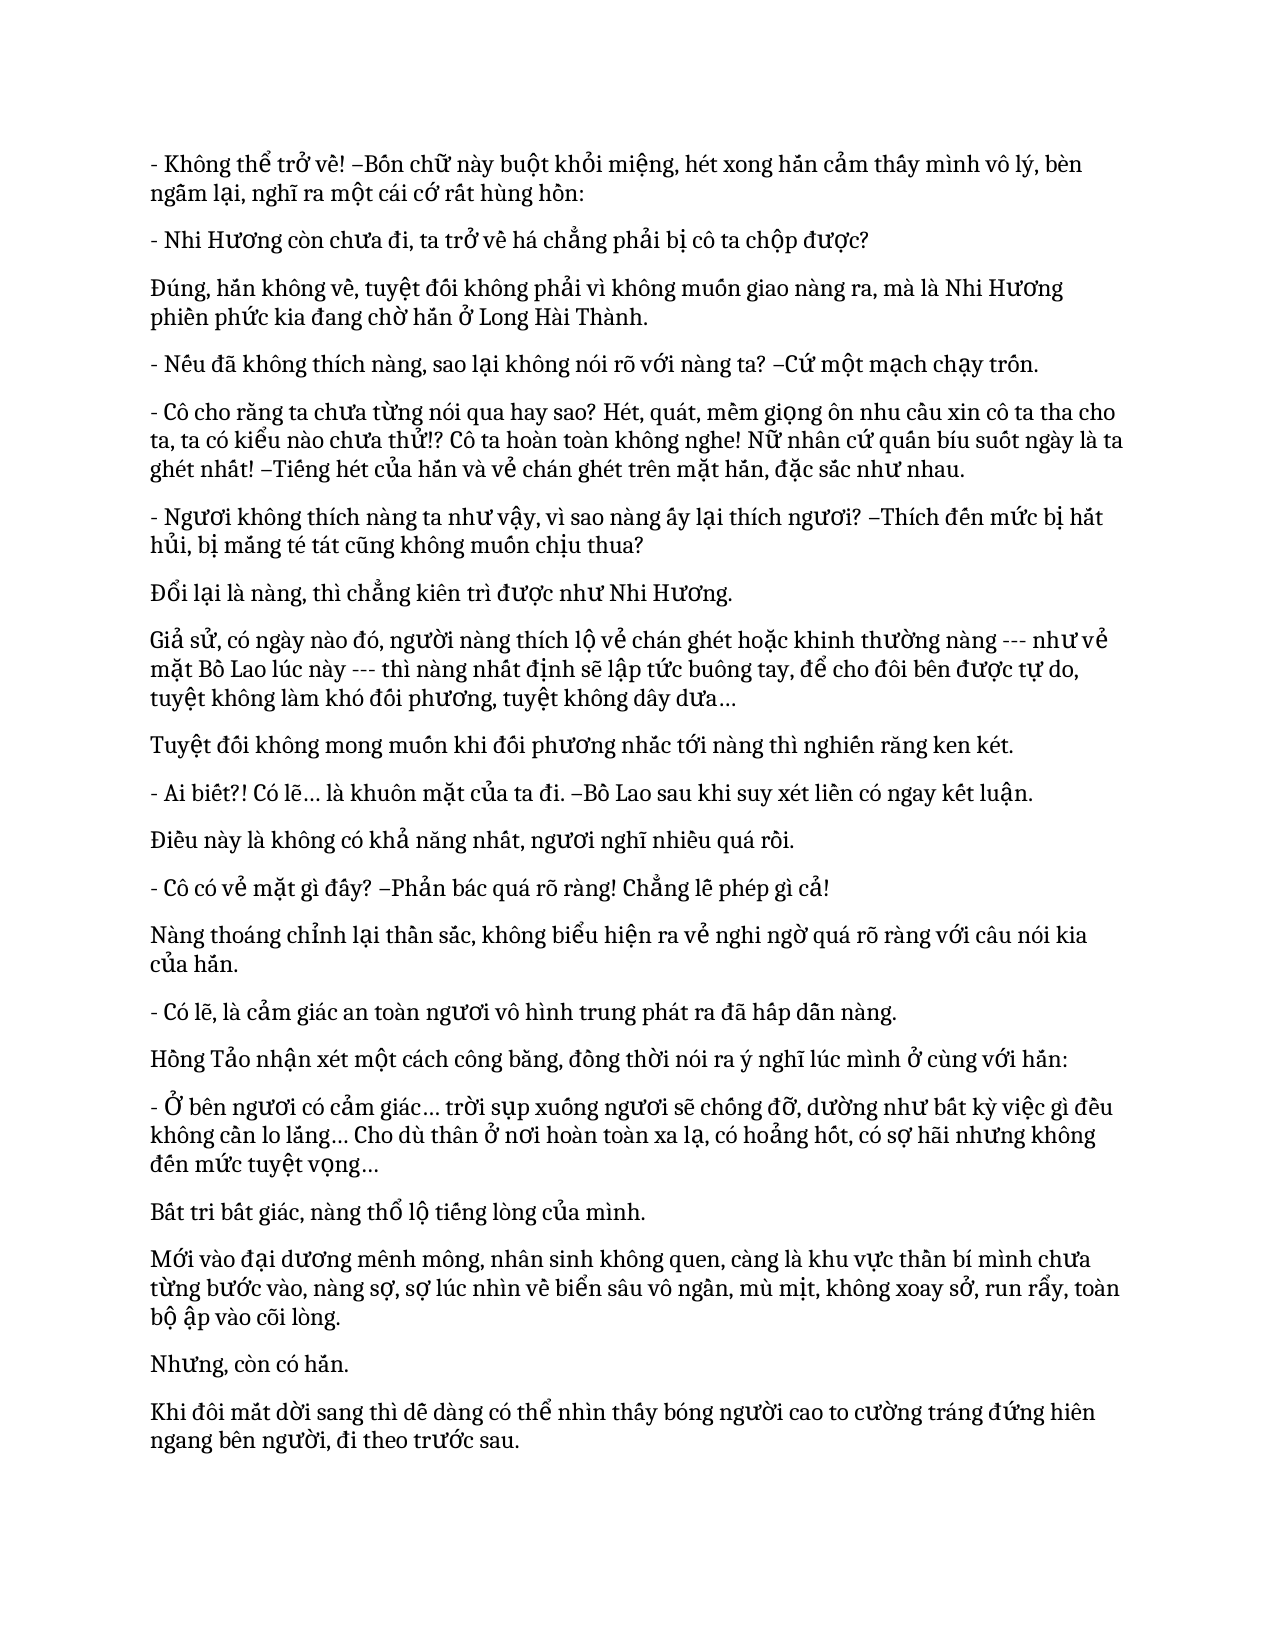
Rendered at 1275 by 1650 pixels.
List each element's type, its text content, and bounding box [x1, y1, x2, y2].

text - Cô có vẻ mặt gì đấy? –Phản bác quá rõ ràng! Chẳng lễ phép gì cả! [150, 874, 1125, 902]
text Nàng thoáng chỉnh lại thần sắc, không biểu hiện ra vẻ nghi ngờ quá rõ ràng với câu nói kia của hắn. [150, 921, 1125, 979]
text - Ngươi không thích nàng ta như vậy, vì sao nàng ấy lại thích ngươi? –Thích đến mức bị hắt hủi, bị mắng té tát cũng không muốn chịu thua? [150, 502, 1125, 560]
text - Không thể trở về! –Bốn chữ này buột khỏi miệng, hét xong hắn cảm thấy mình vô lý, bèn ngẫm lại, nghĩ ra một cái cớ rất hùng hồn: [150, 150, 1125, 207]
text Mới vào đại dương mênh mông, nhân sinh không quen, càng là khu vực thần bí mình chưa từng bước vào, nàng sợ, sợ lúc nhìn về biển sâu vô ngần, mù mịt, không xoay sở, run rẩy, toàn bộ ập vào cõi lòng. [150, 1245, 1125, 1331]
text - Ai biết?! Có lẽ… là khuôn mặt của ta đi. –Bồ Lao sau khi suy xét liền có ngay kết luận. [150, 779, 1125, 807]
text - Nếu đã không thích nàng, sao lại không nói rõ với nàng ta? –Cứ một mạch chạy trốn. [150, 350, 1125, 379]
text - Ở bên ngươi có cảm giác… trời sụp xuống ngươi sẽ chống đỡ, dường như bất kỳ việc gì đều không cần lo lắng… Cho dù thân ở nơi hoàn toàn xa lạ, có hoảng hốt, có sợ hãi nhưng không đến mức tuyệt vọng… [150, 1092, 1125, 1179]
text Đúng, hắn không về, tuyệt đối không phải vì không muốn giao nàng ra, mà là Nhi Hương phiền phức kia đang chờ hắn ở Long Hài Thành. [150, 274, 1125, 331]
text Khi đôi mắt dời sang thì dễ dàng có thể nhìn thấy bóng người cao to cường tráng đứng hiên ngang bên người, đi theo trước sau. [150, 1397, 1125, 1455]
text - Có lẽ, là cảm giác an toàn ngươi vô hình trung phát ra đã hấp dẫn nàng. [150, 997, 1125, 1026]
text Giả sử, có ngày nào đó, người nàng thích lộ vẻ chán ghét hoặc khinh thường nàng --- như vẻ mặt Bồ Lao lúc này --- thì nàng nhất định sẽ lập tức buông tay, để cho đôi bên được tự do, tuyệt không làm khó đối phương, tuyệt không dây dưa… [150, 626, 1125, 712]
text Hồng Tảo nhận xét một cách công bằng, đồng thời nói ra ý nghĩ lúc mình ở cùng với hắn: [150, 1045, 1125, 1074]
text Điều này là không có khả năng nhất, ngươi nghĩ nhiều quá rồi. [150, 826, 1125, 855]
text Bất tri bất giác, nàng thổ lộ tiếng lòng của mình. [150, 1197, 1125, 1226]
text Tuyệt đối không mong muốn khi đối phương nhắc tới nàng thì nghiến răng ken két. [150, 731, 1125, 760]
text Đổi lại là nàng, thì chẳng kiên trì được như Nhi Hương. [150, 579, 1125, 607]
text - Cô cho rằng ta chưa từng nói qua hay sao? Hét, quát, mềm giọng ôn nhu cầu xin cô ta tha cho ta, ta có kiểu nào chưa thử!? Cô ta hoàn toàn không nghe! Nữ nhân cứ quấn bíu suốt ngày là ta ghét nhất! –Tiếng hét của hắn và vẻ chán ghét trên mặt hắn, đặc sắc như nhau. [150, 397, 1125, 484]
text Nhưng, còn có hắn. [150, 1350, 1125, 1379]
text - Nhi Hương còn chưa đi, ta trở về há chẳng phải bị cô ta chộp được? [150, 226, 1125, 255]
